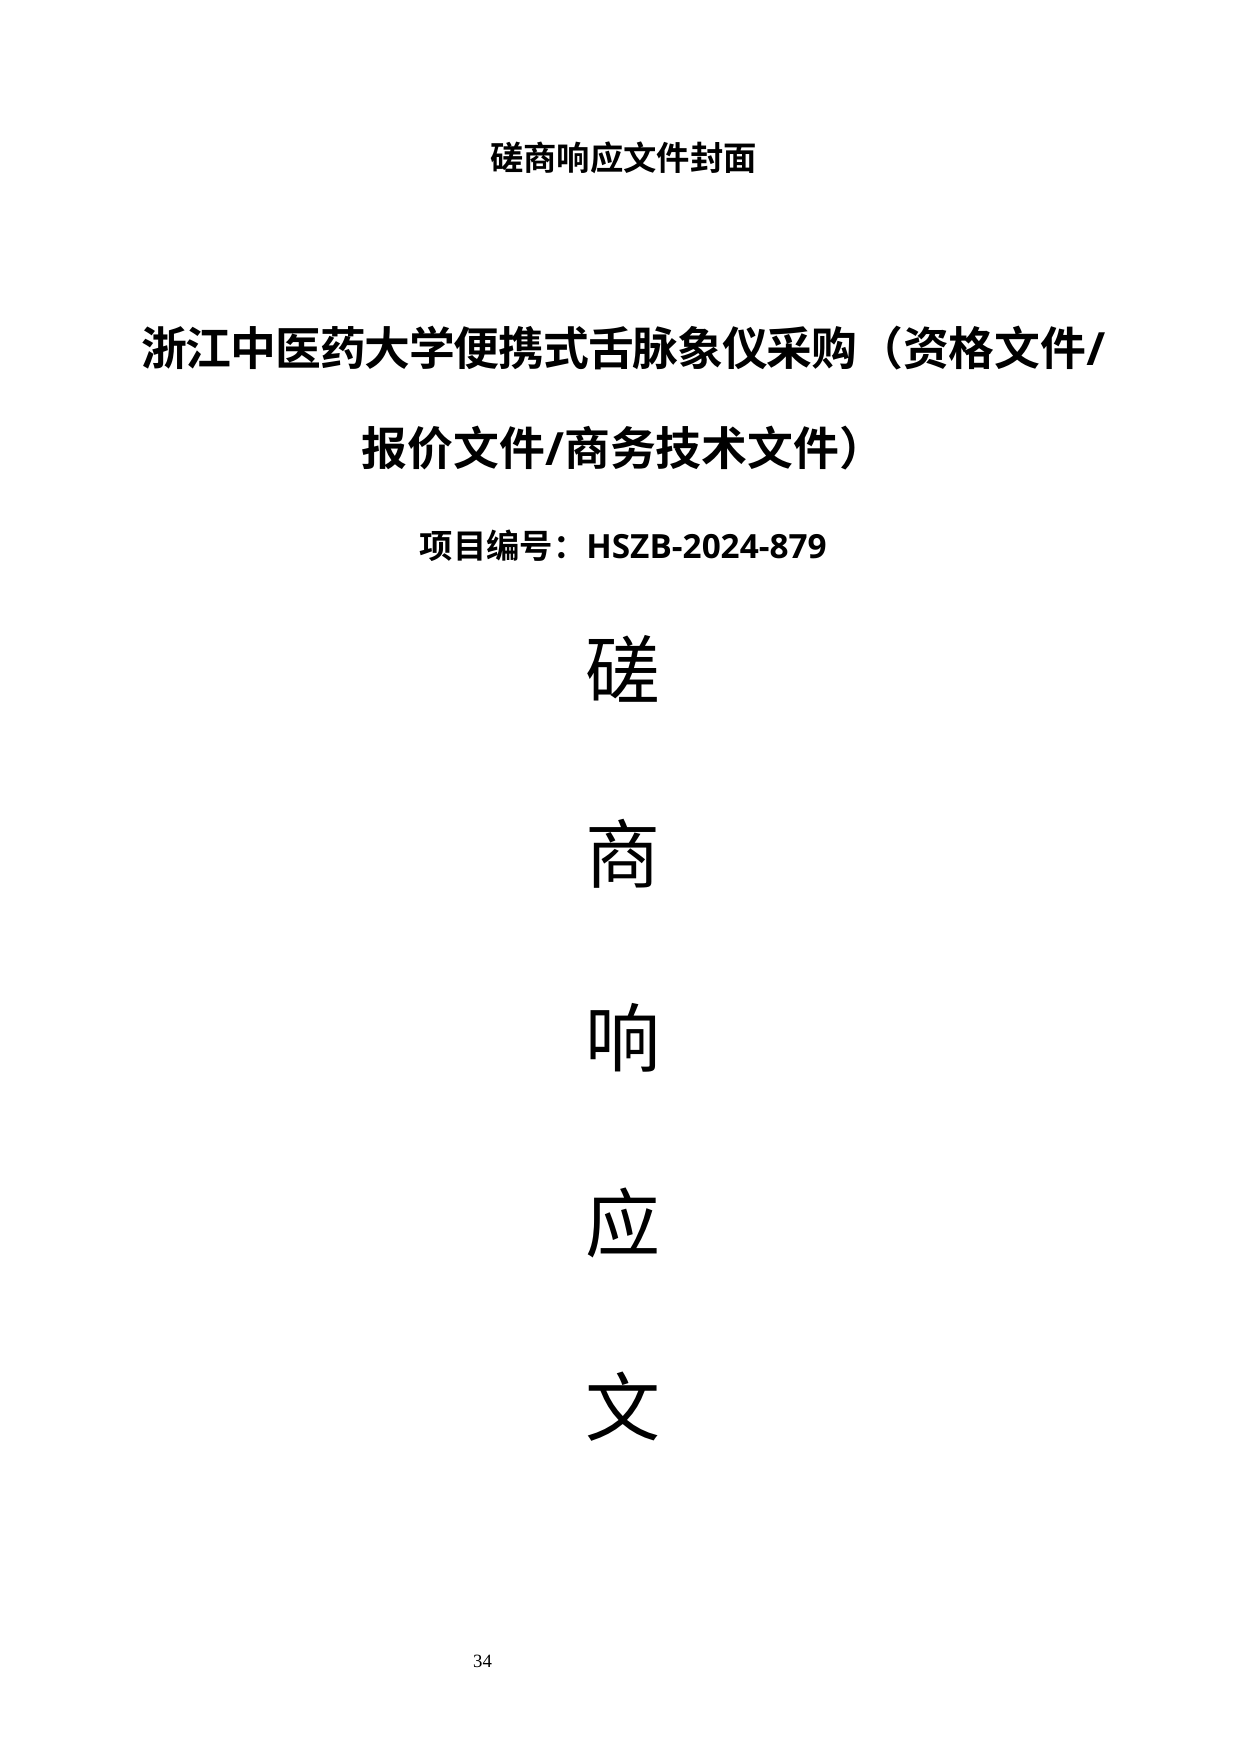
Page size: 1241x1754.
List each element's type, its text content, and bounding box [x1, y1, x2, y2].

text 磋商响应文件封面 [136, 123, 1110, 188]
text 磋 [136, 601, 1110, 731]
text 应 [136, 1153, 1110, 1283]
text 商 [136, 785, 1110, 915]
text 浙江中医药大学便携式舌脉象仪采购（资格文件/报价文件/商务技术文件） [136, 312, 1110, 478]
text 项目编号：HSZB-2024-879 [136, 512, 1110, 577]
text 响 [136, 969, 1110, 1099]
text 文 [136, 1338, 1110, 1468]
